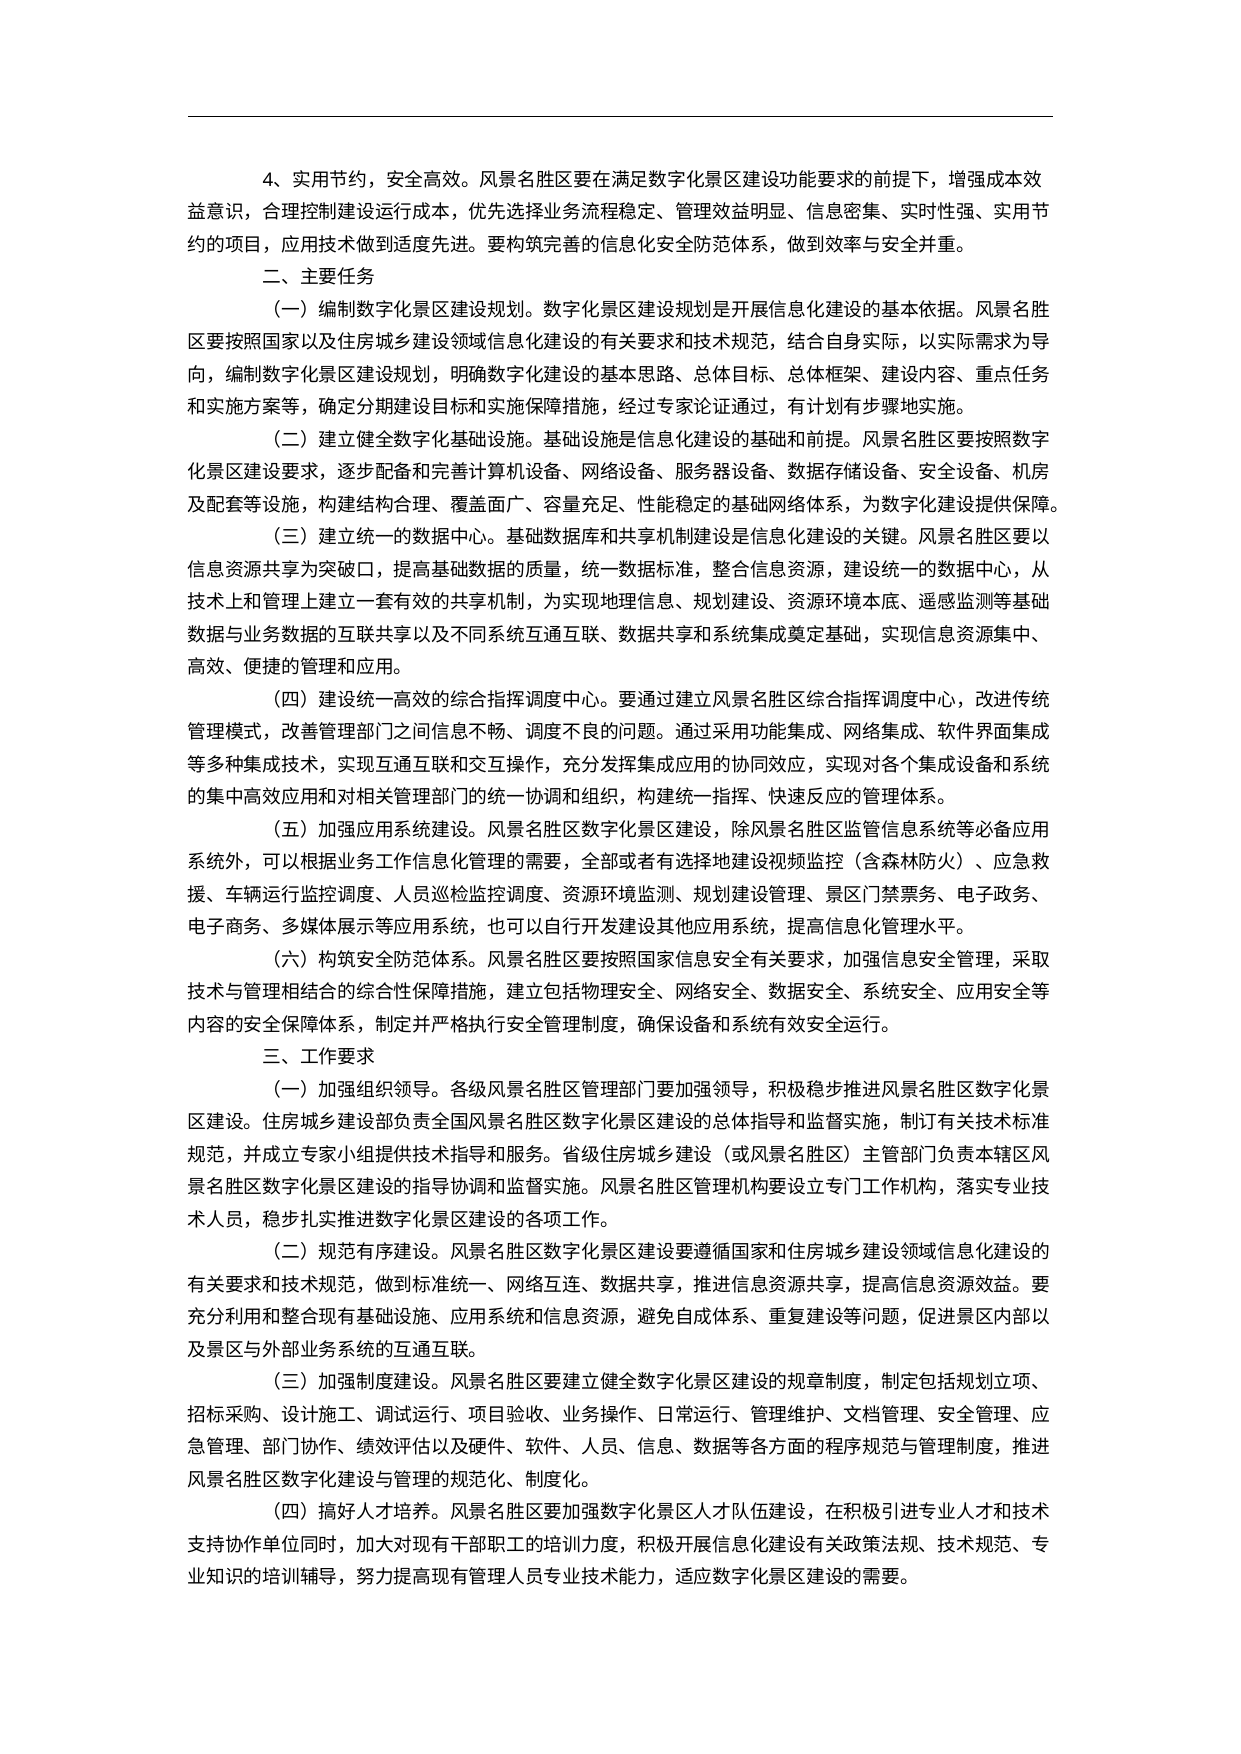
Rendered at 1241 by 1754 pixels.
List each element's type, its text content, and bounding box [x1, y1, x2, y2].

text （二）建立健全数字化基础设施。基础设施是信息化建设的基础和前提。风景名胜区要按照数字化景区建设要求，逐步配备和完善计算机设备、网络设备、服务器设备、数据存储设备、安全设备、机房及配套等设施，构建结构合理、覆盖面广、容量充足、性能稳定的基础网络体系，为数字化建设提供保障。 [187, 422, 1053, 519]
text （二）规范有序建设。风景名胜区数字化景区建设要遵循国家和住房城乡建设领域信息化建设的有关要求和技术规范，做到标准统一、网络互连、数据共享，推进信息资源共享，提高信息资源效益。要充分利用和整合现有基础设施、应用系统和信息资源，避免自成体系、重复建设等问题，促进景区内部以及景区与外部业务系统的互通互联。 [187, 1234, 1053, 1364]
text 4、实用节约，安全高效。风景名胜区要在满足数字化景区建设功能要求的前提下，增强成本效益意识，合理控制建设运行成本，优先选择业务流程稳定、管理效益明显、信息密集、实时性强、实用节约的项目，应用技术做到适度先进。要构筑完善的信息化安全防范体系，做到效率与安全并重。 [187, 162, 1053, 259]
text （四）搞好人才培养。风景名胜区要加强数字化景区人才队伍建设，在积极引进专业人才和技术支持协作单位同时，加大对现有干部职工的培训力度，积极开展信息化建设有关政策法规、技术规范、专业知识的培训辅导，努力提高现有管理人员专业技术能力，适应数字化景区建设的需要。 [187, 1494, 1053, 1592]
text （三）加强制度建设。风景名胜区要建立健全数字化景区建设的规章制度，制定包括规划立项、招标采购、设计施工、调试运行、项目验收、业务操作、日常运行、管理维护、文档管理、安全管理、应急管理、部门协作、绩效评估以及硬件、软件、人员、信息、数据等各方面的程序规范与管理制度，推进风景名胜区数字化建设与管理的规范化、制度化。 [187, 1364, 1053, 1494]
text （五）加强应用系统建设。风景名胜区数字化景区建设，除风景名胜区监管信息系统等必备应用系统外，可以根据业务工作信息化管理的需要，全部或者有选择地建设视频监控（含森林防火）、应急救援、车辆运行监控调度、人员巡检监控调度、资源环境监测、规划建设管理、景区门禁票务、电子政务、电子商务、多媒体展示等应用系统，也可以自行开发建设其他应用系统，提高信息化管理水平。 [187, 812, 1053, 942]
text 二、主要任务 [187, 259, 1053, 292]
text （四）建设统一高效的综合指挥调度中心。要通过建立风景名胜区综合指挥调度中心，改进传统管理模式，改善管理部门之间信息不畅、调度不良的问题。通过采用功能集成、网络集成、软件界面集成等多种集成技术，实现互通互联和交互操作，充分发挥集成应用的协同效应，实现对各个集成设备和系统的集中高效应用和对相关管理部门的统一协调和组织，构建统一指挥、快速反应的管理体系。 [187, 682, 1053, 812]
text （一）加强组织领导。各级风景名胜区管理部门要加强领导，积极稳步推进风景名胜区数字化景区建设。住房城乡建设部负责全国风景名胜区数字化景区建设的总体指导和监督实施，制订有关技术标准规范，并成立专家小组提供技术指导和服务。省级住房城乡建设（或风景名胜区）主管部门负责本辖区风景名胜区数字化景区建设的指导协调和监督实施。风景名胜区管理机构要设立专门工作机构，落实专业技术人员，稳步扎实推进数字化景区建设的各项工作。 [187, 1072, 1053, 1234]
text （六）构筑安全防范体系。风景名胜区要按照国家信息安全有关要求，加强信息安全管理，采取技术与管理相结合的综合性保障措施，建立包括物理安全、网络安全、数据安全、系统安全、应用安全等内容的安全保障体系，制定并严格执行安全管理制度，确保设备和系统有效安全运行。 [187, 942, 1053, 1039]
text （三）建立统一的数据中心。基础数据库和共享机制建设是信息化建设的关键。风景名胜区要以信息资源共享为突破口，提高基础数据的质量，统一数据标准，整合信息资源，建设统一的数据中心，从技术上和管理上建立一套有效的共享机制，为实现地理信息、规划建设、资源环境本底、遥感监测等基础数据与业务数据的互联共享以及不同系统互通互联、数据共享和系统集成奠定基础，实现信息资源集中、高效、便捷的管理和应用。 [187, 519, 1053, 682]
text （一）编制数字化景区建设规划。数字化景区建设规划是开展信息化建设的基本依据。风景名胜区要按照国家以及住房城乡建设领域信息化建设的有关要求和技术规范，结合自身实际，以实际需求为导向，编制数字化景区建设规划，明确数字化建设的基本思路、总体目标、总体框架、建设内容、重点任务和实施方案等，确定分期建设目标和实施保障措施，经过专家论证通过，有计划有步骤地实施。 [187, 292, 1053, 422]
text 三、工作要求 [187, 1039, 1053, 1072]
